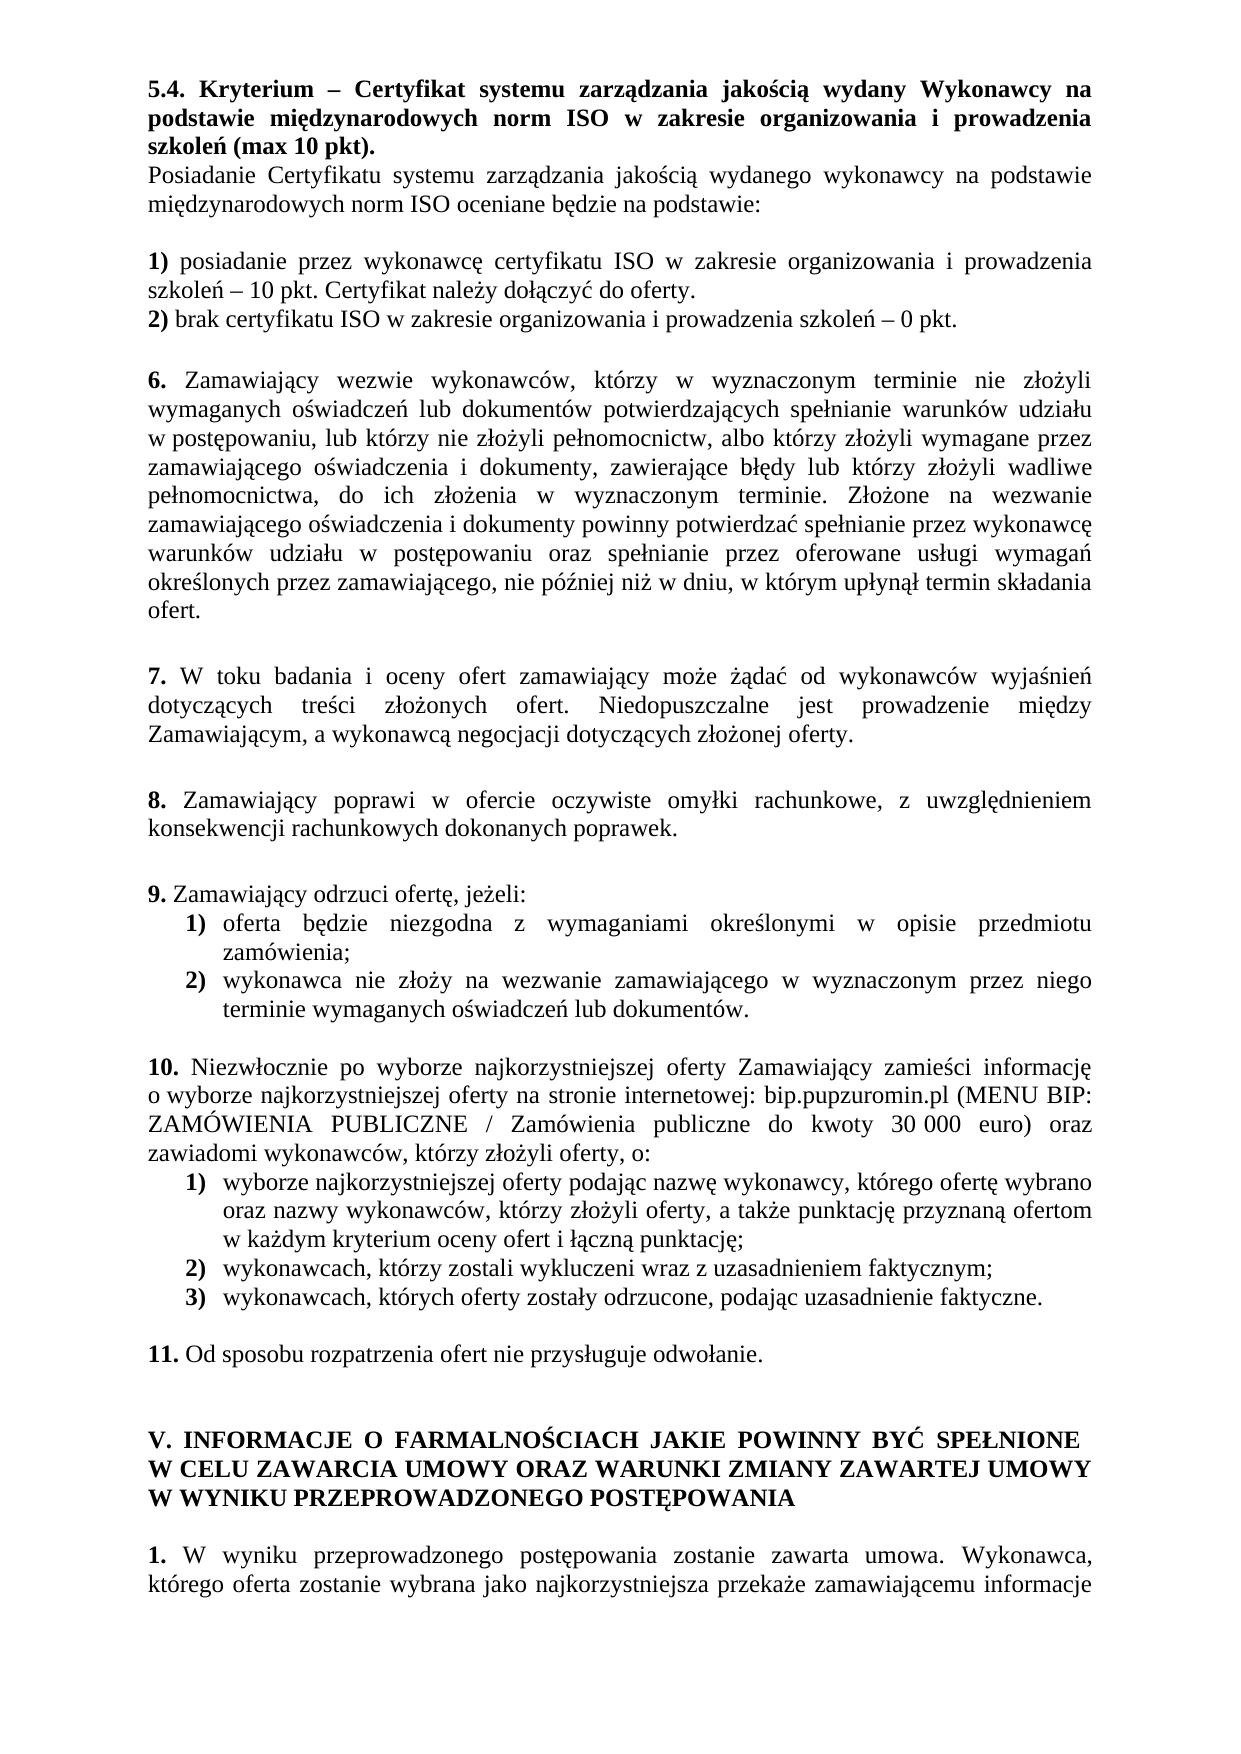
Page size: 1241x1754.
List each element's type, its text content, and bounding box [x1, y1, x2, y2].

text 5.4. Kryterium – Certyfikat systemu zarządzania jakością wydany Wykonawcy na podstawie międzynarodowych norm ISO w zakresie organizowania i prowadzenia szkoleń (max 10 pkt). [148, 74, 1093, 160]
text 10. Niezwłocznie po wyborze najkorzystniejszej oferty Zamawiający zamieści informację o wyborze najkorzystniejszej oferty na stronie internetowej: bip.pupzuromin.pl (MENU BIP: ZAMÓWIENIA PUBLICZNE / Zamówienia publiczne do kwoty 30 000 euro) oraz zawiadomi wykonawców, którzy złożyli oferty, o: [148, 1052, 1093, 1167]
text 8. Zamawiający poprawi w ofercie oczywiste omyłki rachunkowe, z uwzględnieniem konsekwencji rachunkowych dokonanych poprawek. [148, 785, 1093, 842]
text 11. Od sposobu rozpatrzenia ofert nie przysługuje odwołanie. [148, 1339, 1093, 1368]
text 1) posiadanie przez wykonawcę certyfikatu ISO w zakresie organizowania i prowadzenia szkoleń – 10 pkt. Certyfikat należy dołączyć do oferty. [148, 246, 1093, 304]
list wykonawca nie złoży na wezwanie zamawiającego w wyznaczonym przez niego terminie wymaganych oświadczeń lub dokumentów. [185, 966, 1093, 1023]
list wyborze najkorzystniejszej oferty podając nazwę wykonawcy, którego ofertę wybrano oraz nazwy wykonawców, którzy złożyli oferty, a także punktację przyznaną ofertom w każdym kryterium oceny ofert i łączną punktację; [185, 1167, 1093, 1253]
text V. INFORMACJE O FARMALNOŚCIACH JAKIE POWINNY BYĆ SPEŁNIONE W CELU ZAWARCIA UMOWY ORAZ WARUNKI ZMIANY ZAWARTEJ UMOWY W WYNIKU PRZEPROWADZONEGO POSTĘPOWANIA [148, 1426, 1093, 1512]
text 6. Zamawiający wezwie wykonawców, którzy w wyznaczonym terminie nie złożyli wymaganych oświadczeń lub dokumentów potwierdzających spełnianie warunków udziału w postępowaniu, lub którzy nie złożyli pełnomocnictw, albo którzy złożyli wymagane przez zamawiającego oświadczenia i dokumenty, zawierające błędy lub którzy złożyli wadliwe pełnomocnictwa, do ich złożenia w wyznaczonym terminie. Złożone na wezwanie zamawiającego oświadczenia i dokumenty powinny potwierdzać spełnianie przez wykonawcę warunków udziału w postępowaniu oraz spełnianie przez oferowane usługi wymagań określonych przez zamawiającego, nie później niż w dniu, w którym upłynął termin składania ofert. [148, 366, 1093, 624]
text 9. Zamawiający odrzuci ofertę, jeżeli: [148, 879, 1093, 908]
text 7. W toku badania i oceny ofert zamawiający może żądać od wykonawców wyjaśnień dotyczących treści złożonych ofert. Niedopuszczalne jest prowadzenie między Zamawiającym, a wykonawcą negocjacji dotyczących złożonej oferty. [148, 661, 1093, 748]
list wykonawcach, którzy zostali wykluczeni wraz z uzasadnieniem faktycznym; [185, 1253, 1093, 1282]
text 2) brak certyfikatu ISO w zakresie organizowania i prowadzenia szkoleń – 0 pkt. [148, 304, 1093, 333]
list wykonawcach, których oferty zostały odrzucone, podając uzasadnienie faktyczne. [185, 1282, 1093, 1311]
text Posiadanie Certyfikatu systemu zarządzania jakością wydanego wykonawcy na podstawie międzynarodowych norm ISO oceniane będzie na podstawie: [148, 160, 1093, 218]
list oferta będzie niezgodna z wymaganiami określonymi w opisie przedmiotu zamówienia; [185, 908, 1093, 966]
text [148, 1541, 1093, 1598]
